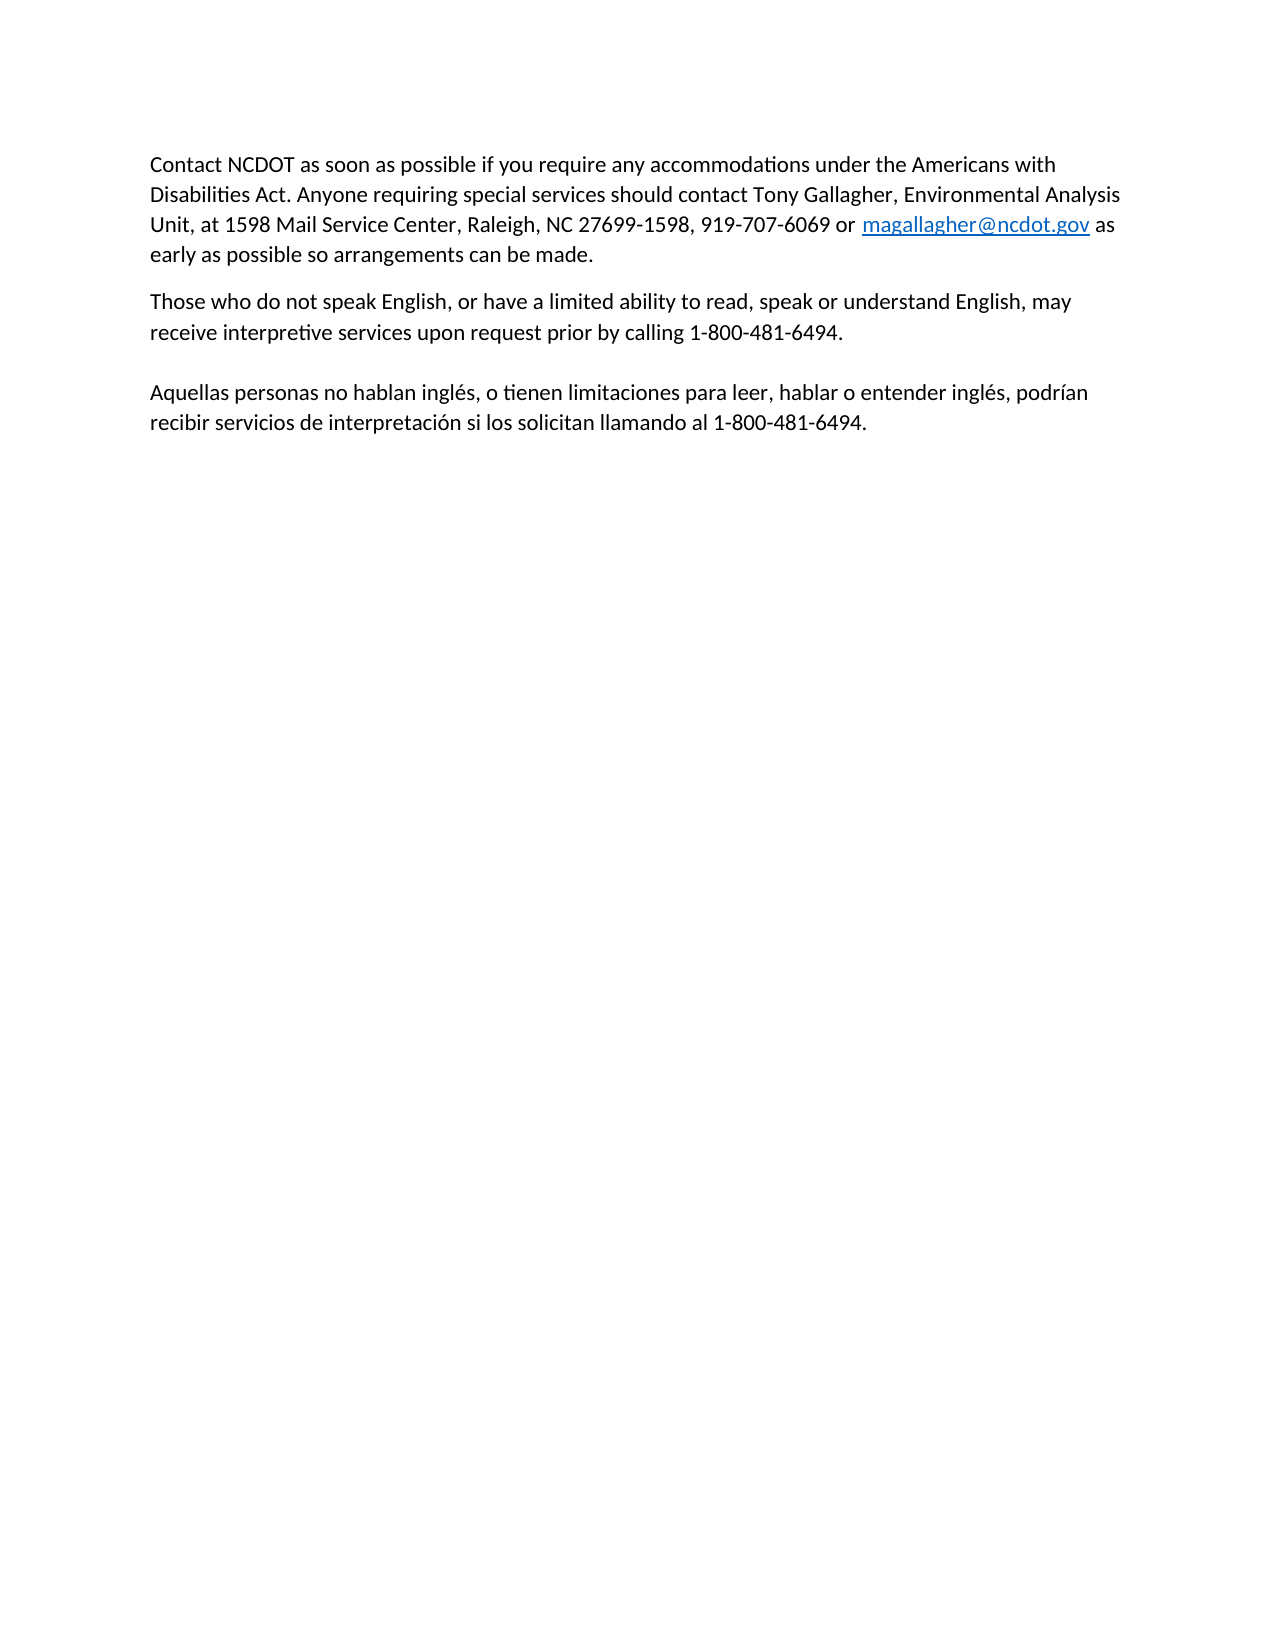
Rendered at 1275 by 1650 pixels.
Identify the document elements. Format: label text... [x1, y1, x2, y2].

text Contact NCDOT as soon as possible if you require any accommodations under the Americans with Disabilities Act. Anyone requiring special services should contact Tony Gallagher, Environmental Analysis Unit, at 1598 Mail Service Center, Raleigh, NC 27699-1598, 919-707-6069 or magallagher@ncdot.gov as early as possible so arrangements can be made. [150, 150, 1125, 269]
text Those who do not speak English, or have a limited ability to read, speak or understand English, may receive interpretive services upon request prior by calling 1-800-481-6494. Aquellas personas no hablan inglés, o tienen limitaciones para leer, hablar o entender inglés, podrían recibir servicios de interpretación si los solicitan llamando al 1-800-481-6494. [150, 287, 1125, 436]
